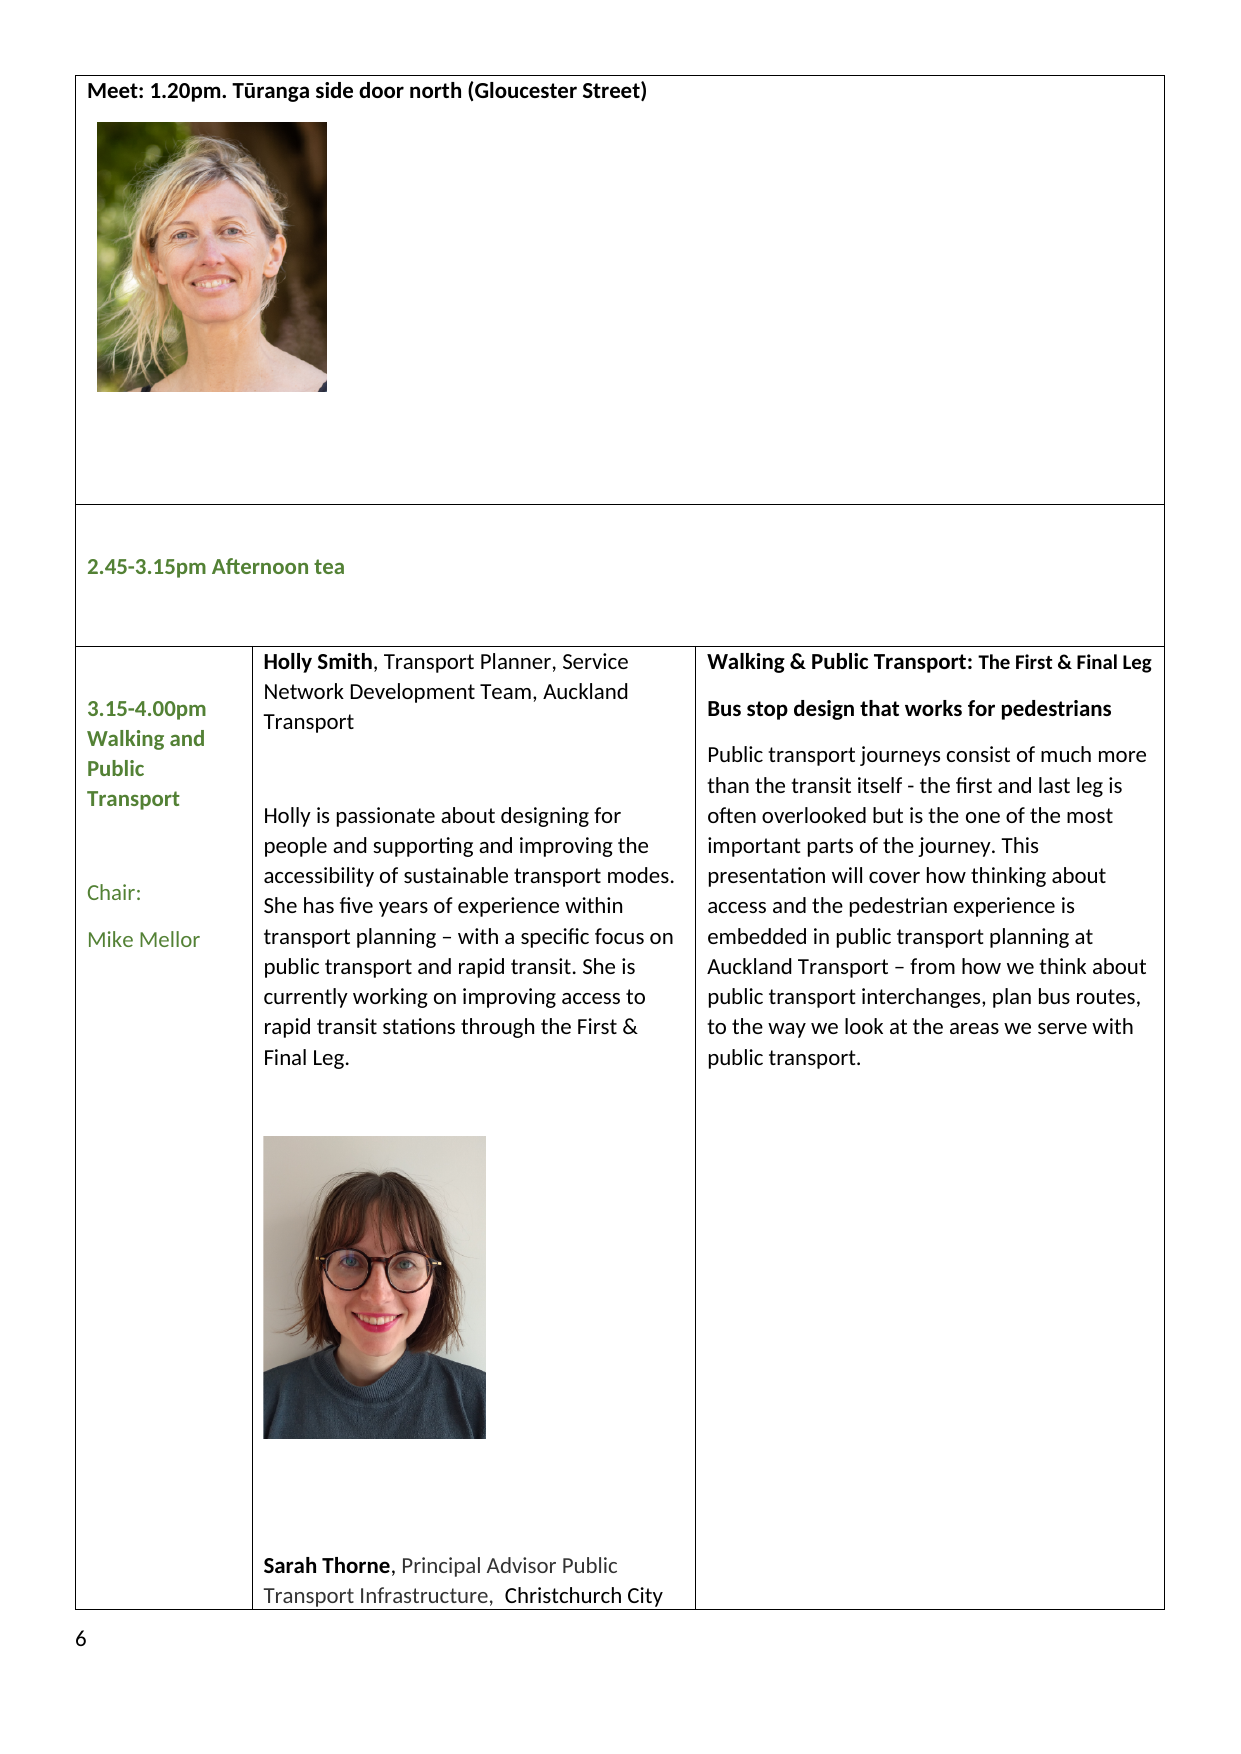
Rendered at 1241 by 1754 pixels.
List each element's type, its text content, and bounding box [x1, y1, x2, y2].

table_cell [76, 647, 252, 1609]
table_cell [253, 647, 695, 1609]
picture [97, 122, 327, 392]
picture [263, 1136, 486, 1439]
table_cell 2.45-3.15pm Afternoon tea [76, 505, 1164, 646]
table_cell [76, 76, 1164, 504]
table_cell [696, 647, 1164, 1609]
